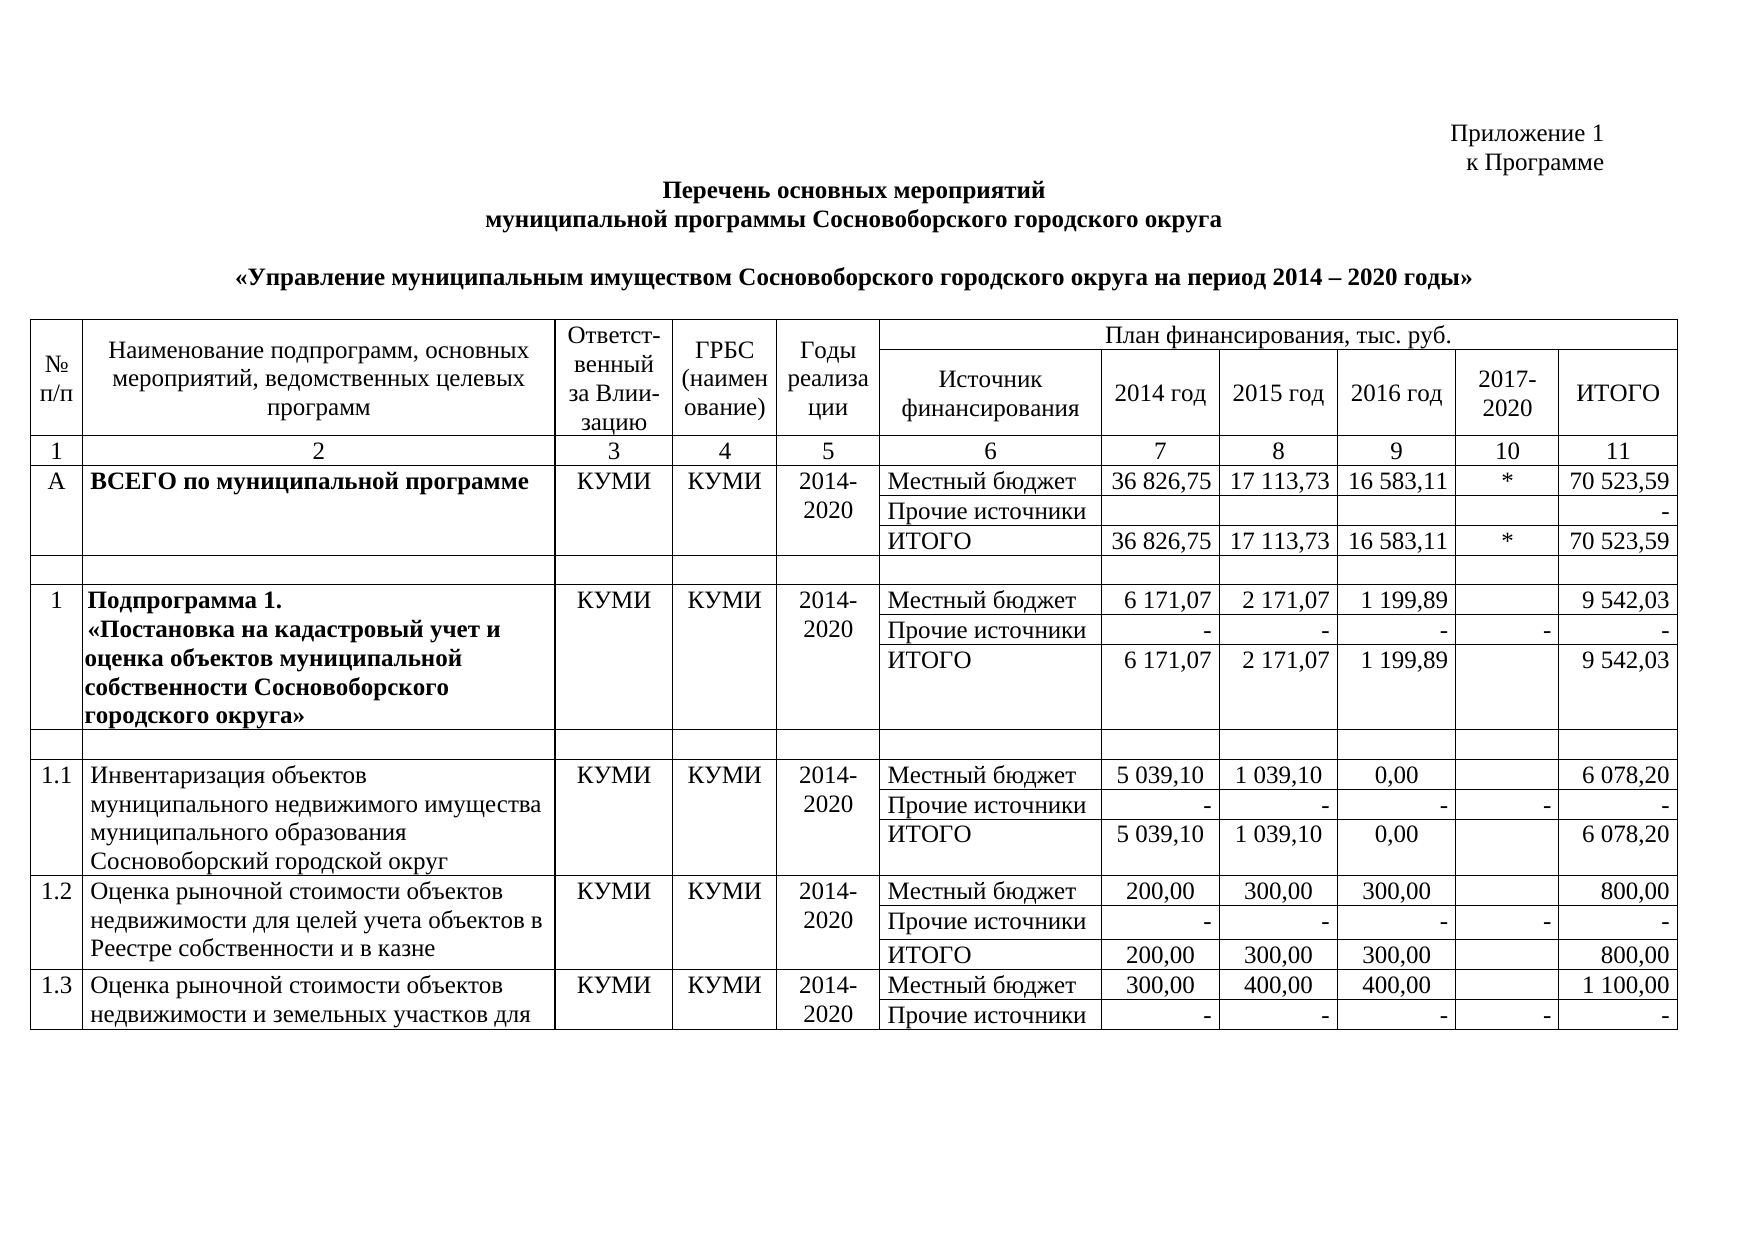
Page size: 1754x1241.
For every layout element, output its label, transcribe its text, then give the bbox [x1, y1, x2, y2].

table_cell - [1559, 790, 1677, 818]
table_cell - [1456, 906, 1558, 939]
table_cell - [1220, 1000, 1337, 1028]
table_cell - [1559, 496, 1677, 525]
table_cell - [1559, 1000, 1677, 1028]
table_header Годы реализации [777, 320, 879, 435]
table_cell [1456, 940, 1558, 969]
table_cell 9 [1338, 436, 1455, 465]
table_cell 6 078,20 [1559, 760, 1677, 789]
table_cell 400,00 [1338, 970, 1455, 999]
table_cell А [31, 466, 82, 554]
table_cell 9 542,03 [1559, 585, 1677, 614]
table_cell - [1102, 615, 1219, 644]
text муниципальной программы Сосновоборского городского округа [103, 204, 1604, 233]
table_cell 16 583,11 [1338, 526, 1455, 554]
table_cell [1456, 970, 1558, 999]
table_cell 11 [1559, 436, 1677, 465]
table_cell 1 [31, 436, 82, 465]
table_cell Прочие источники [880, 790, 1101, 818]
table_cell [1559, 556, 1677, 584]
table_cell [673, 730, 776, 759]
table_cell Прочие источники [880, 615, 1101, 644]
table_cell 9 542,03 [1559, 645, 1677, 729]
table_cell [31, 556, 82, 584]
table_cell Прочие источники [880, 906, 1101, 939]
table_header № п/п [31, 320, 82, 435]
table_cell 70 523,59 [1559, 526, 1677, 554]
table_cell [673, 556, 776, 584]
table_cell - [1338, 615, 1455, 644]
table_cell 36 826,75 [1102, 526, 1219, 554]
table_cell КУМИ [673, 466, 776, 554]
table_cell - [1220, 790, 1337, 818]
table_cell - [1456, 615, 1558, 644]
table_cell 5 039,10 [1102, 820, 1219, 875]
table_cell 17 113,73 [1220, 526, 1337, 554]
text Приложение 1 [103, 118, 1604, 147]
table_cell КУМИ [556, 466, 672, 554]
table_cell 10 [1456, 436, 1558, 465]
table_cell Прочие источники [880, 1000, 1101, 1028]
table_cell 200,00 [1102, 876, 1219, 905]
table_cell [1338, 496, 1455, 525]
table_cell 1 199,89 [1338, 585, 1455, 614]
table_cell 800,00 [1559, 876, 1677, 905]
table_cell [1220, 496, 1337, 525]
table_cell КУМИ [556, 760, 672, 875]
table_cell 300,00 [1102, 970, 1219, 999]
table_header Ответст-венный за Влии-зацию [556, 320, 672, 435]
table_cell Местный бюджет [880, 970, 1101, 999]
table_cell 5 [777, 436, 879, 465]
table_cell [1559, 730, 1677, 759]
table_cell [1220, 556, 1337, 584]
table_cell - [1456, 790, 1558, 818]
table_cell [1102, 730, 1219, 759]
table_cell [1456, 820, 1558, 875]
table_cell Оценка рыночной стоимости объектов недвижимости и земельных участков для целей продажи [83, 970, 554, 1028]
table_cell 2014 год [1102, 350, 1219, 435]
table_cell КУМИ [673, 876, 776, 969]
table_cell КУМИ [556, 585, 672, 729]
table_cell 2014-2020 [777, 760, 879, 875]
table_cell [1102, 496, 1219, 525]
table_cell - [1102, 1000, 1219, 1028]
table_cell 2015 год [1220, 350, 1337, 435]
table_cell Оценка рыночной стоимости объектов недвижимости для целей учета объектов в Реестре собственности и в казне [83, 876, 554, 969]
table_cell [777, 730, 879, 759]
table_cell 1 100,00 [1559, 970, 1677, 999]
table_cell ИТОГО [880, 645, 1101, 729]
text «Управление муниципальным имуществом Сосновоборского городского округа на период 2014 – 2020 годы» [103, 262, 1604, 291]
table_cell 400,00 [1220, 970, 1337, 999]
table_cell - [1102, 906, 1219, 939]
table_cell Местный бюджет [880, 466, 1101, 495]
table_cell Местный бюджет [880, 876, 1101, 905]
table_cell 2 171,07 [1220, 645, 1337, 729]
table_cell [880, 730, 1101, 759]
table_cell Источник финансирования [880, 350, 1101, 435]
table_cell 1 039,10 [1220, 820, 1337, 875]
table_cell - [1456, 1000, 1558, 1028]
table_cell - [1559, 906, 1677, 939]
table_cell 3 [556, 436, 672, 465]
table_cell [31, 730, 82, 759]
table_cell Прочие источники [880, 496, 1101, 525]
table_cell 800,00 [1559, 940, 1677, 969]
table_cell - [1220, 906, 1337, 939]
table_cell [1456, 585, 1558, 614]
table_cell 4 [673, 436, 776, 465]
table_cell [83, 556, 554, 584]
table_cell 70 523,59 [1559, 466, 1677, 495]
table_cell 1 039,10 [1220, 760, 1337, 789]
table_cell 2014-2020 [777, 970, 879, 1028]
table_cell 2016 год [1338, 350, 1455, 435]
table_cell 6 [880, 436, 1101, 465]
table_cell Инвентаризация объектов муниципального недвижимого имущества муниципального образования Сосновоборский городской округ [83, 760, 554, 875]
table_cell 6 078,20 [1559, 820, 1677, 875]
table_cell 36 826,75 [1102, 466, 1219, 495]
table_header ГРБС (наименование) [673, 320, 776, 435]
table_header План финансирования, тыс. руб. [880, 320, 1677, 349]
table_cell [1220, 730, 1337, 759]
table_cell Местный бюджет [880, 585, 1101, 614]
table_cell 300,00 [1220, 876, 1337, 905]
table_cell [1456, 496, 1558, 525]
table_cell 7 [1102, 436, 1219, 465]
text Перечень основных мероприятий [103, 176, 1604, 204]
text к Программе [103, 147, 1604, 176]
table_cell 6 171,07 [1102, 585, 1219, 614]
table_cell [1102, 556, 1219, 584]
table_cell [1456, 730, 1558, 759]
table_cell ИТОГО [880, 940, 1101, 969]
table_cell КУМИ [673, 970, 776, 1028]
table_cell 0,00 [1338, 760, 1455, 789]
table_cell [556, 730, 672, 759]
table_cell Местный бюджет [880, 760, 1101, 789]
table_cell - [1338, 906, 1455, 939]
table_cell [556, 556, 672, 584]
table_cell 2014-2020 [777, 466, 879, 554]
table_cell КУМИ [673, 585, 776, 729]
table_cell [1456, 645, 1558, 729]
table_cell КУМИ [673, 760, 776, 875]
table_cell [777, 556, 879, 584]
table_cell - [1338, 1000, 1455, 1028]
table_cell [1456, 556, 1558, 584]
table_cell 300,00 [1338, 876, 1455, 905]
table_cell 1.2 [31, 876, 82, 969]
table_cell 16 583,11 [1338, 466, 1455, 495]
table_cell - [1102, 790, 1219, 818]
table_cell * [1456, 466, 1558, 495]
table_cell [1456, 760, 1558, 789]
table_cell КУМИ [556, 876, 672, 969]
table_cell 2 [83, 436, 554, 465]
table_cell - [1338, 790, 1455, 818]
table_cell [1456, 876, 1558, 905]
table_cell ВСЕГО по муниципальной программе [83, 466, 554, 554]
table_cell [83, 730, 554, 759]
table_cell 300,00 [1338, 940, 1455, 969]
table_header Наименование подпрограмм, основных мероприятий, ведомственных целевых программ [83, 320, 554, 435]
table_cell Подпрограмма 1. «Постановка на кадастровый учет и оценка объектов муниципальной собственности Сосновоборского городского округа» [83, 585, 554, 729]
table_cell 300,00 [1220, 940, 1337, 969]
table_cell 17 113,73 [1220, 466, 1337, 495]
table_cell 2017-2020 [1456, 350, 1558, 435]
table_cell 2 171,07 [1220, 585, 1337, 614]
table_cell [1338, 556, 1455, 584]
table_cell 5 039,10 [1102, 760, 1219, 789]
table_cell КУМИ [556, 970, 672, 1028]
table_cell ИТОГО [880, 820, 1101, 875]
table_cell 2014-2020 [777, 585, 879, 729]
table_cell [880, 556, 1101, 584]
table_cell 1.3 [31, 970, 82, 1028]
table_cell 2014-2020 [777, 876, 879, 969]
table_cell 1 199,89 [1338, 645, 1455, 729]
table_cell 1 [31, 585, 82, 729]
table_cell 8 [1220, 436, 1337, 465]
table_cell [1338, 730, 1455, 759]
table_cell ИТОГО [1559, 350, 1677, 435]
table_cell * [1456, 526, 1558, 554]
table_cell - [1559, 615, 1677, 644]
table_cell - [1220, 615, 1337, 644]
table_cell 200,00 [1102, 940, 1219, 969]
table_cell ИТОГО [880, 526, 1101, 554]
table_cell 0,00 [1338, 820, 1455, 875]
table_cell 1.1 [31, 760, 82, 875]
table_cell 6 171,07 [1102, 645, 1219, 729]
